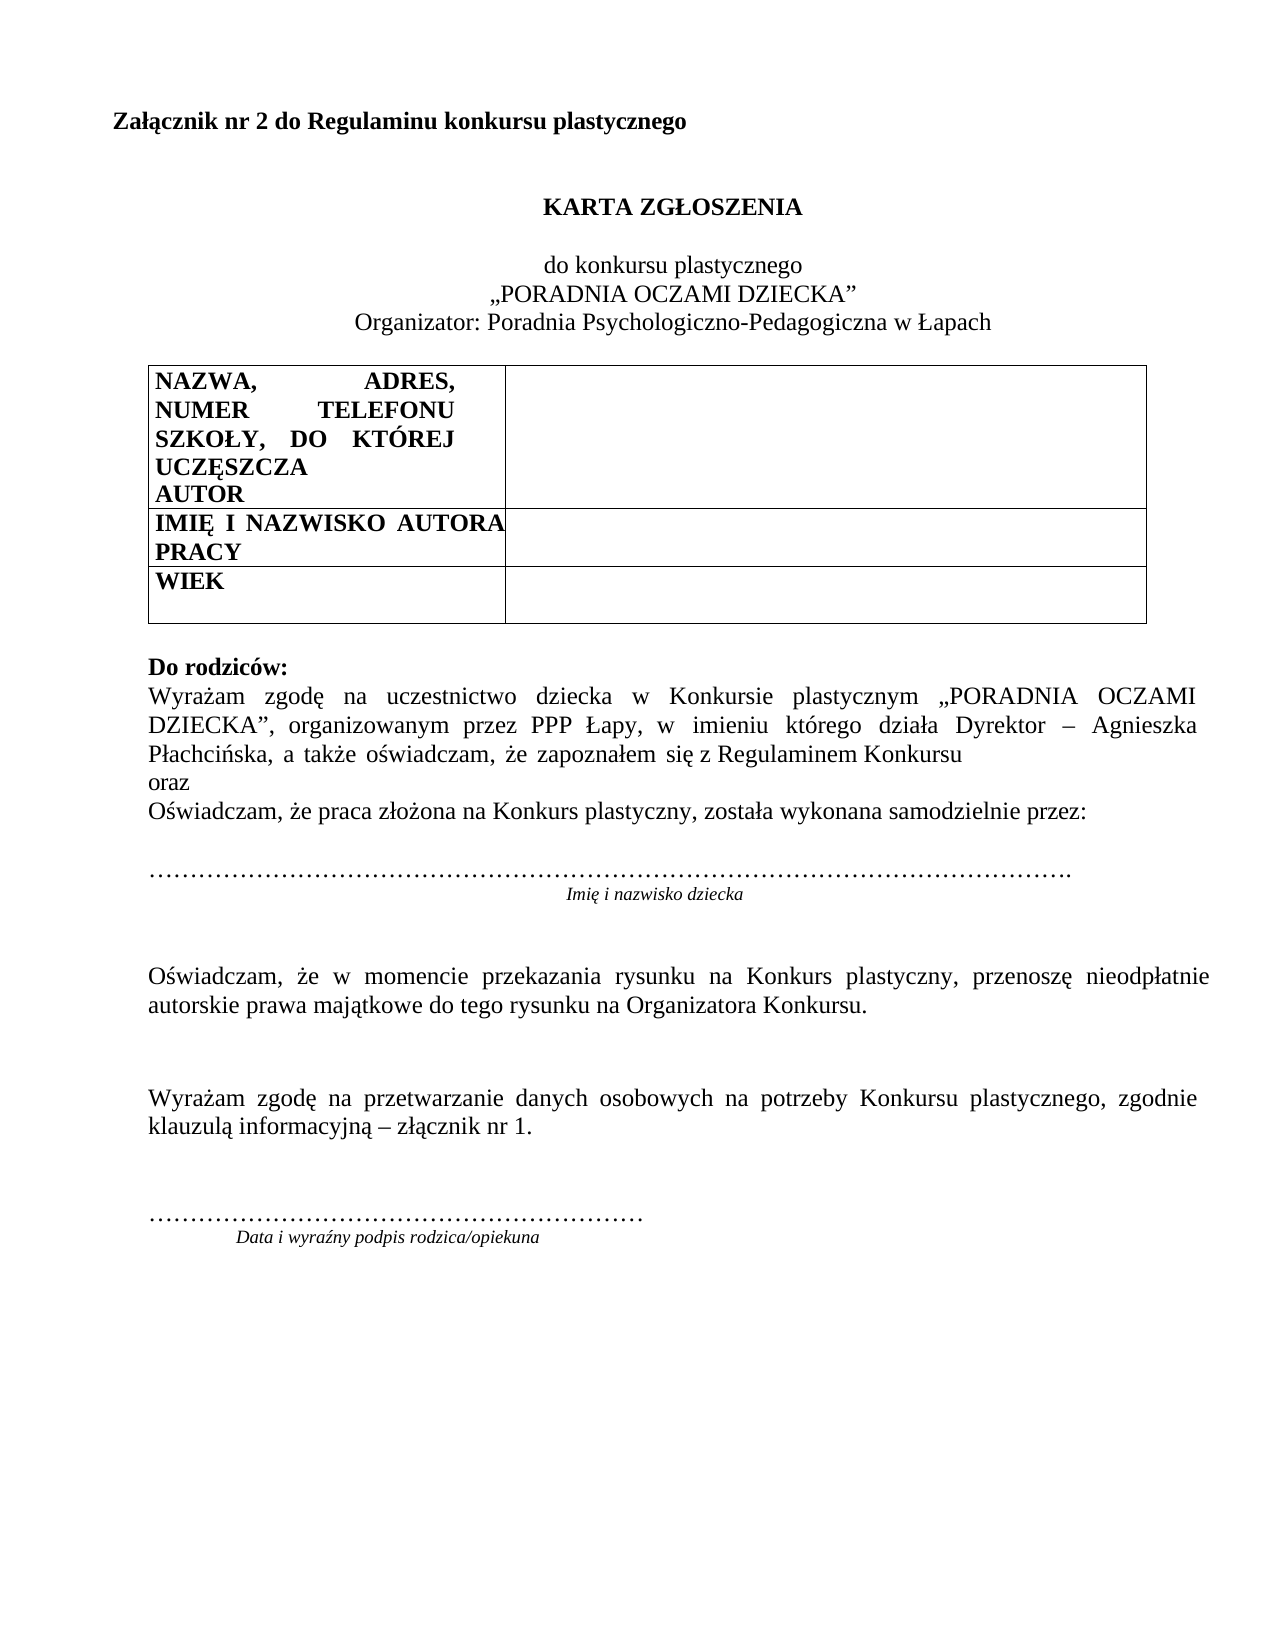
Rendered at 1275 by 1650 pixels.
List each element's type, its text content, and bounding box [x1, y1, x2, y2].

text do konkursu plastycznego [407, 250, 939, 279]
table_header [506, 366, 1146, 508]
text Imię i nazwisko dziecka [148, 882, 1163, 904]
text Wyrażam zgodę na przetwarzanie danych osobowych na potrzeby Konkursu plastycznego, zgodnie klauzulą informacyjną – złącznik nr 1. [148, 1083, 1198, 1140]
text Oświadczam, że w momencie przekazania rysunku na Konkurs plastyczny, przenoszę nieodpłatnie autorskie prawa majątkowe do tego rysunku na Organizatora Konkursu. [148, 961, 1211, 1019]
text Do rodziców: [148, 652, 1211, 681]
text KARTA ZGŁOSZENIA [407, 192, 939, 221]
text Wyrażam zgodę na uczestnictwo dziecka w Konkursie plastycznym „PORADNIA OCZAMI DZIECKA”, organizowanym przez PPP Łapy, w imieniu którego działa Dyrektor – Agnieszka Płachcińska, a także oświadczam, że zapoznałem się z Regulaminem Konkursu [148, 681, 1197, 767]
table_cell [506, 509, 1146, 566]
table_cell WIEK [149, 567, 505, 623]
text …………………………………………………………………………………………………. [148, 854, 1163, 882]
table_cell [506, 567, 1146, 623]
text oraz [148, 767, 1211, 796]
table_cell IMIĘ I NAZWISKO AUTORA PRACY [149, 509, 505, 566]
table_header NAZWA, ADRES, NUMER TELEFONU SZKOŁY, DO KTÓREJ UCZĘSZCZA AUTOR [149, 366, 505, 508]
text Organizator: Poradnia Psychologiczno-Pedagogiczna w Łapach [135, 307, 1211, 336]
text Oświadczam, że praca złożona na Konkurs plastyczny, została wykonana samodzielnie przez: [148, 796, 1211, 825]
text Data i wyraźny podpis rodzica/opiekuna [148, 1226, 629, 1248]
text „PORADNIA OCZAMI DZIECKA” [407, 279, 939, 307]
text Załącznik nr 2 do Regulaminu konkursu plastycznego [112, 106, 1211, 135]
text …………………………………………………… [148, 1198, 737, 1226]
